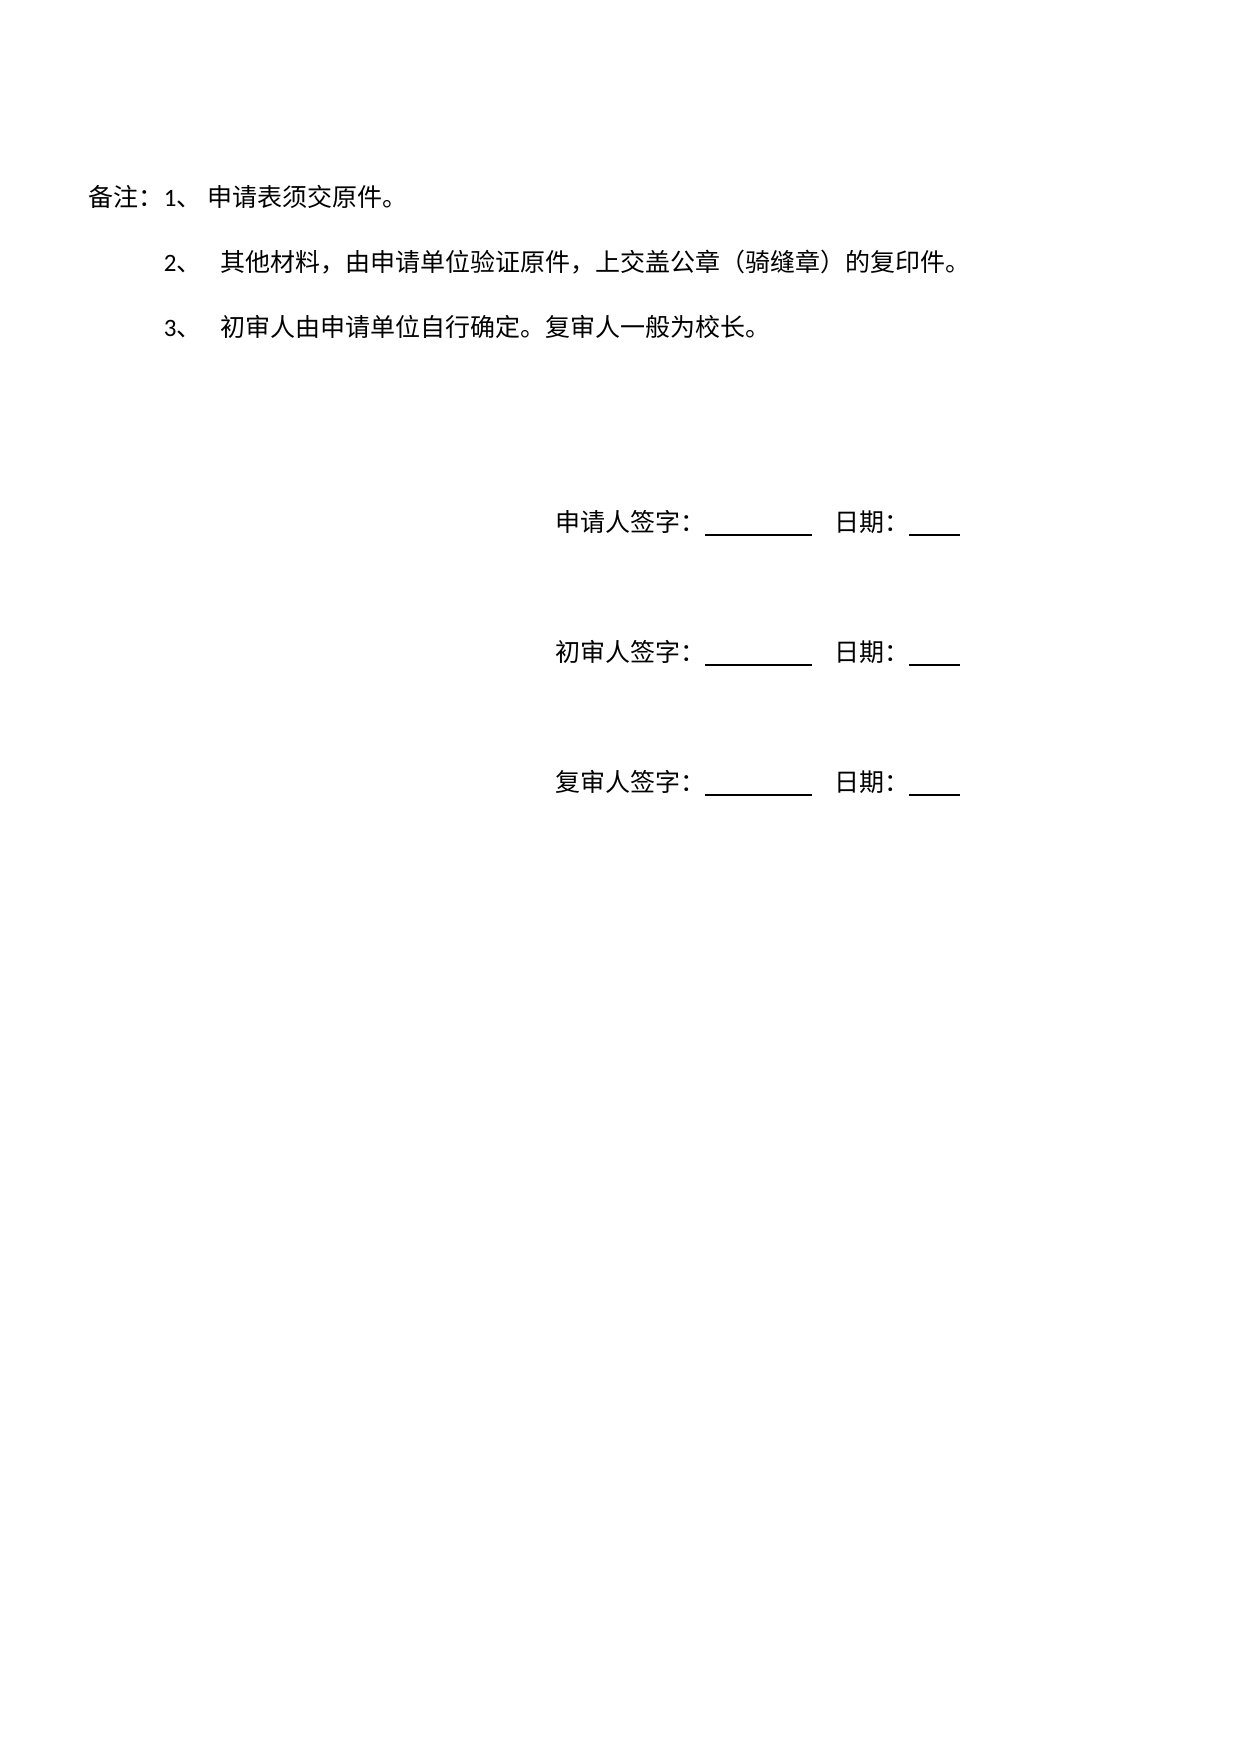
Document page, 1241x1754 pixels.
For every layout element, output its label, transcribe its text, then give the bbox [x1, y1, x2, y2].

list 其他材料，由申请单位验证原件，上交盖公章（骑缝章）的复印件。 [164, 228, 1146, 293]
text 申请人签字： 日期： [89, 488, 1175, 553]
text 复审人签字： 日期： [89, 748, 1175, 813]
list 初审人由申请单位自行确定。复审人一般为校长。 [164, 293, 1146, 358]
text 初审人签字： 日期： [89, 618, 1175, 683]
text 备注：1、 申请表须交原件。 [89, 163, 1146, 228]
